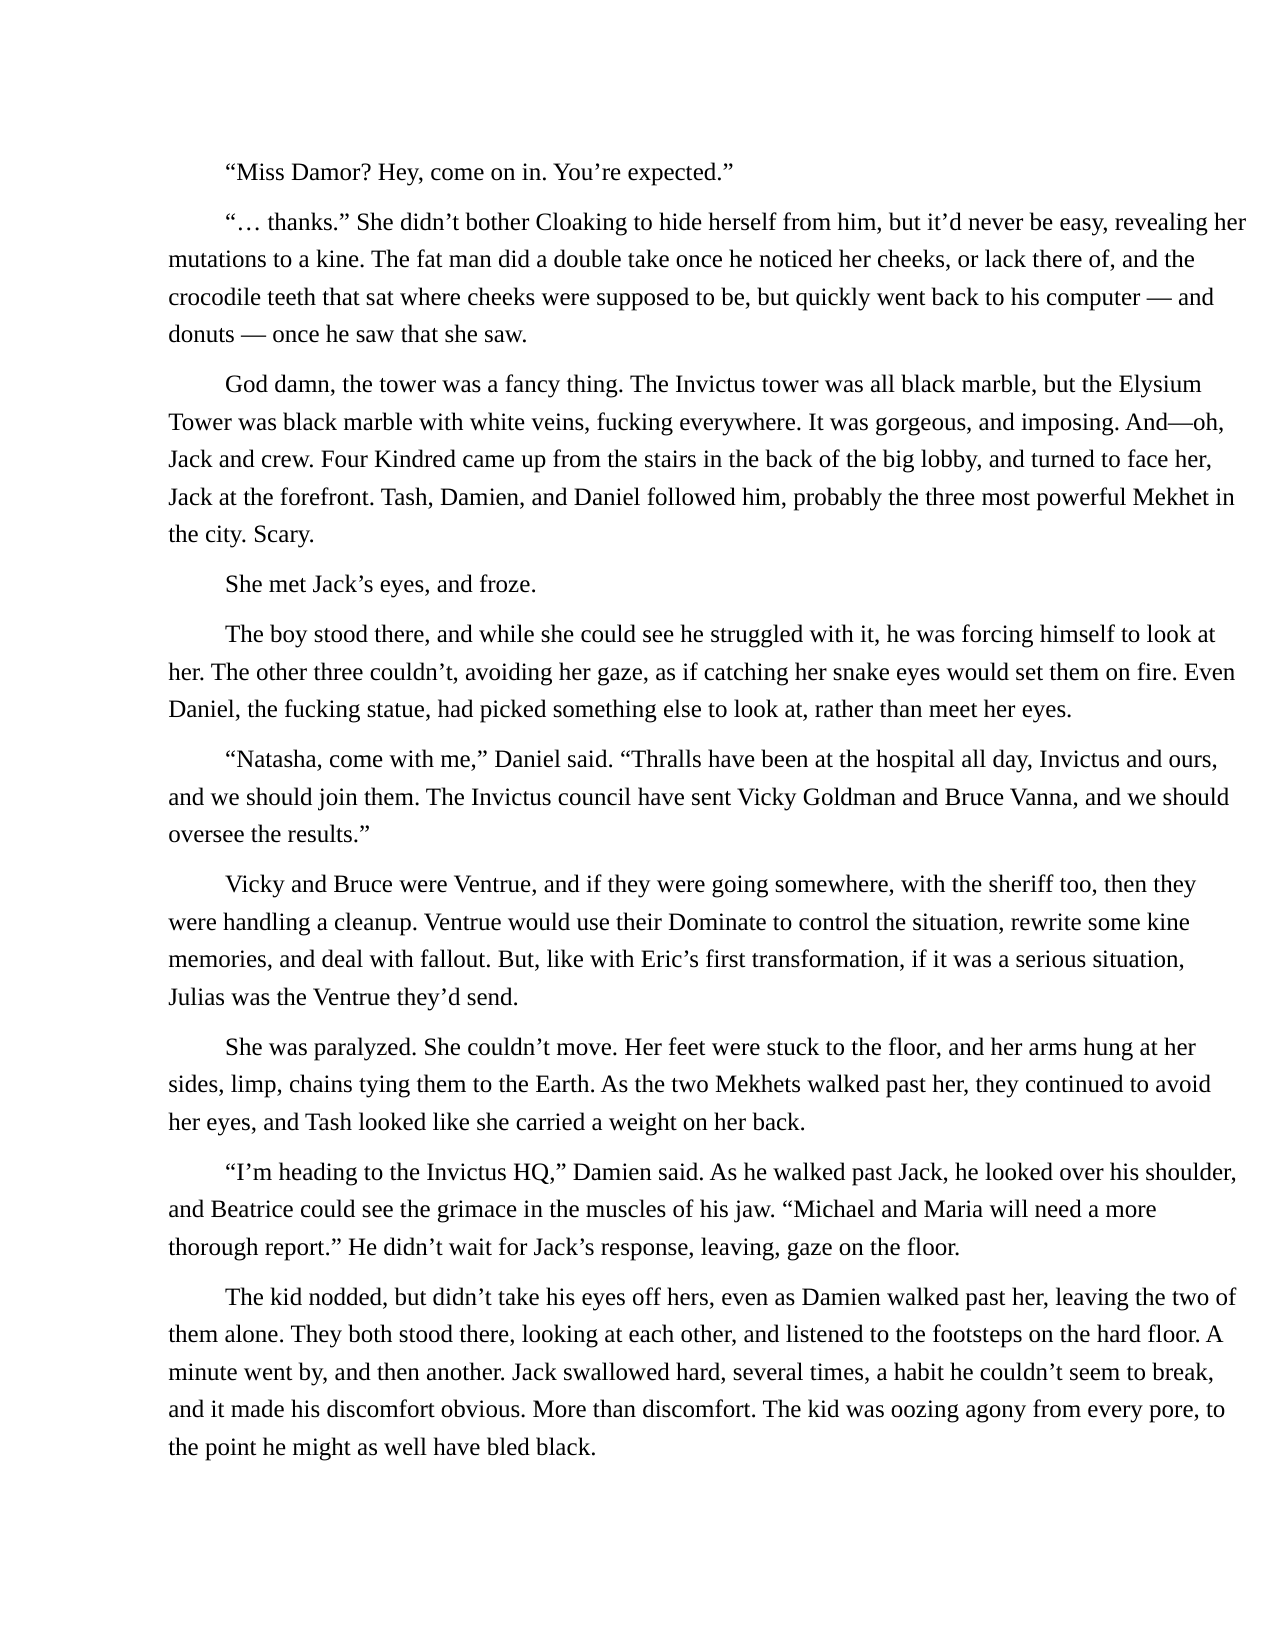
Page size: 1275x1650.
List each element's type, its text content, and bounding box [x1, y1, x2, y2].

text “Miss Damor? Hey, come on in. You’re expected.” [168, 150, 1246, 187]
text Vicky and Bruce were Ventrue, and if they were going somewhere, with the sheriff too, then they were handling a cleanup. Ventrue would use their Dominate to control the situation, rewrite some kine memories, and deal with fallout. But, like with Eric’s first transformation, if it was a serious situation, Julias was the Ventrue they’d send. [168, 862, 1246, 1012]
text She was paralyzed. She couldn’t move. Her feet were stuck to the floor, and her arms hung at her sides, limp, chains tying them to the Earth. As the two Mekhets walked past her, they continued to avoid her eyes, and Tash looked like she carried a weight on her back. [168, 1025, 1246, 1137]
text God damn, the tower was a fancy thing. The Invictus tower was all black marble, but the Elysium Tower was black marble with white veins, fucking everywhere. It was gorgeous, and imposing. And—oh, Jack and crew. Four Kindred came up from the stairs in the back of the big lobby, and turned to face her, Jack at the forefront. Tash, Damien, and Daniel followed him, probably the three most powerful Mekhet in the city. Scary. [168, 362, 1246, 550]
text She met Jack’s eyes, and froze. [168, 562, 1246, 600]
text “I’m heading to the Invictus HQ,” Damien said. As he walked past Jack, he looked over his shoulder, and Beatrice could see the grimace in the muscles of his jaw. “Michael and Maria will need a more thorough report.” He didn’t wait for Jack’s response, leaving, gaze on the floor. [168, 1150, 1246, 1262]
text The kid nodded, but didn’t take his eyes off hers, even as Damien walked past her, leaving the two of them alone. They both stood there, looking at each other, and listened to the footsteps on the hard floor. A minute went by, and then another. Jack swallowed hard, several times, a habit he couldn’t seem to break, and it made his discomfort obvious. More than discomfort. The kid was oozing agony from every pore, to the point he might as well have bled black. [168, 1275, 1246, 1462]
text “… thanks.” She didn’t bother Cloaking to hide herself from him, but it’d never be easy, revealing her mutations to a kine. The fat man did a double take once he noticed her cheeks, or lack there of, and the crocodile teeth that sat where cheeks were supposed to be, but quickly went back to his computer — and donuts — once he saw that she saw. [168, 200, 1246, 350]
text “Natasha, come with me,” Daniel said. “Thralls have been at the hospital all day, Invictus and ours, and we should join them. The Invictus council have sent Vicky Goldman and Bruce Vanna, and we should oversee the results.” [168, 737, 1246, 850]
text The boy stood there, and while she could see he struggled with it, he was forcing himself to look at her. The other three couldn’t, avoiding her gaze, as if catching her snake eyes would set them on fire. Even Daniel, the fucking statue, had picked something else to look at, rather than meet her eyes. [168, 612, 1246, 725]
